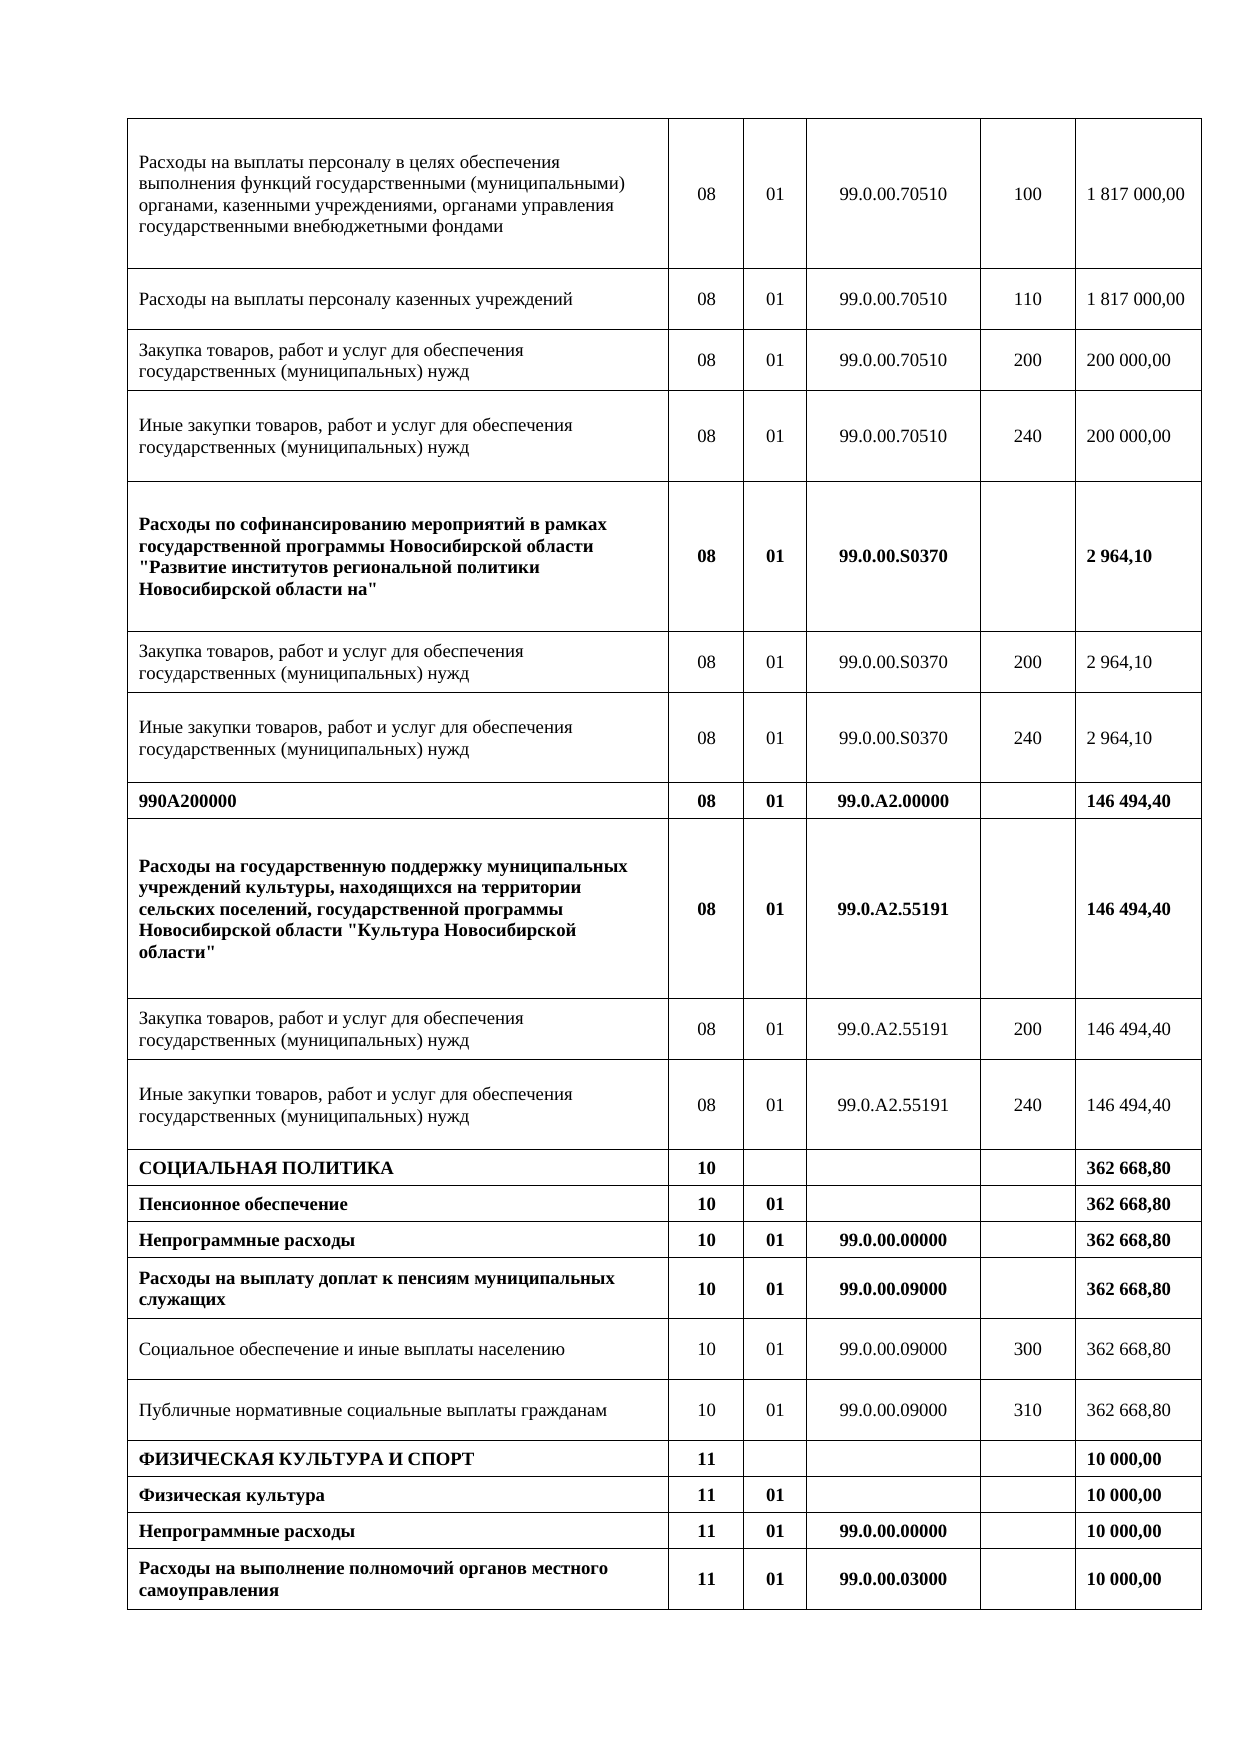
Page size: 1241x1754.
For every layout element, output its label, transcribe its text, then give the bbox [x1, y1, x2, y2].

table_cell Расходы по софинансированию мероприятий в рамках государственной программы Новосибирской области "Развитие институтов региональной политики Новосибирской области на" [128, 482, 668, 631]
table_cell 01 [744, 1513, 806, 1548]
table_cell 08 [669, 391, 743, 481]
table_cell 10 [669, 1380, 743, 1440]
table_cell 01 [744, 1222, 806, 1257]
table_cell Иные закупки товаров, работ и услуг для обеспечения государственных (муниципальных) нужд [128, 391, 668, 481]
table_cell Пенсионное обеспечение [128, 1186, 668, 1221]
table_cell 99.0.00.09000 [807, 1380, 980, 1440]
table_cell 01 [744, 999, 806, 1059]
table_cell 99.0.00.00000 [807, 1513, 980, 1548]
table_cell 146 494,40 [1076, 783, 1201, 818]
table_cell 100 [981, 119, 1075, 268]
table_cell 08 [669, 693, 743, 782]
table_cell Физическая культура [128, 1477, 668, 1512]
table_cell 01 [744, 1380, 806, 1440]
table_cell 01 [744, 1060, 806, 1149]
table_cell 200 [981, 632, 1075, 692]
table_cell 146 494,40 [1076, 819, 1201, 998]
table_cell [981, 783, 1075, 818]
table_cell 362 668,80 [1076, 1150, 1201, 1185]
table_cell Расходы на выплаты персоналу казенных учреждений [128, 269, 668, 329]
table_cell 08 [669, 783, 743, 818]
table_cell ФИЗИЧЕСКАЯ КУЛЬТУРА И СПОРТ [128, 1441, 668, 1476]
table_cell 99.0.00.S0370 [807, 482, 980, 631]
table_cell 08 [669, 1060, 743, 1149]
table_cell 362 668,80 [1076, 1186, 1201, 1221]
table_cell 99.0.A2.55191 [807, 819, 980, 998]
table_cell 01 [744, 1549, 806, 1609]
table_cell 362 668,80 [1076, 1380, 1201, 1440]
table_cell 10 000,00 [1076, 1549, 1201, 1609]
table_cell 01 [744, 330, 806, 390]
table_cell 08 [669, 119, 743, 268]
table_cell 10 000,00 [1076, 1477, 1201, 1512]
table_cell Расходы на выполнение полномочий органов местного самоуправления [128, 1549, 668, 1609]
table_cell 99.0.A2.55191 [807, 1060, 980, 1149]
table_cell Закупка товаров, работ и услуг для обеспечения государственных (муниципальных) нужд [128, 632, 668, 692]
table_cell 01 [744, 1477, 806, 1512]
table_cell [981, 1150, 1075, 1185]
table_cell [744, 1441, 806, 1476]
table_cell 10 000,00 [1076, 1513, 1201, 1548]
table_cell Иные закупки товаров, работ и услуг для обеспечения государственных (муниципальных) нужд [128, 1060, 668, 1149]
table_cell 01 [744, 819, 806, 998]
table_cell Непрограммные расходы [128, 1222, 668, 1257]
table_cell 01 [744, 1319, 806, 1379]
table_cell 01 [744, 391, 806, 481]
table_cell Закупка товаров, работ и услуг для обеспечения государственных (муниципальных) нужд [128, 999, 668, 1059]
table_cell 01 [744, 1258, 806, 1318]
table_cell 99.0.00.00000 [807, 1222, 980, 1257]
table_cell 10 [669, 1319, 743, 1379]
table_cell 99.0.00.S0370 [807, 632, 980, 692]
table_cell 01 [744, 482, 806, 631]
table_cell Публичные нормативные социальные выплаты гражданам [128, 1380, 668, 1440]
table_cell 01 [744, 269, 806, 329]
table_cell 2 964,10 [1076, 693, 1201, 782]
table_cell 08 [669, 330, 743, 390]
table_cell 10 [669, 1222, 743, 1257]
table_cell СОЦИАЛЬНАЯ ПОЛИТИКА [128, 1150, 668, 1185]
table_cell 362 668,80 [1076, 1222, 1201, 1257]
table_cell 10 [669, 1150, 743, 1185]
table_cell 200 000,00 [1076, 330, 1201, 390]
table_cell [981, 482, 1075, 631]
table_cell 99.0.00.03000 [807, 1549, 980, 1609]
table_cell 99.0.A2.55191 [807, 999, 980, 1059]
table_cell [981, 1258, 1075, 1318]
table_cell 99.0.00.70510 [807, 330, 980, 390]
table_cell 99.0.00.09000 [807, 1319, 980, 1379]
table_cell Иные закупки товаров, работ и услуг для обеспечения государственных (муниципальных) нужд [128, 693, 668, 782]
table_cell 11 [669, 1477, 743, 1512]
table_cell [807, 1477, 980, 1512]
table_cell 2 964,10 [1076, 482, 1201, 631]
table_cell 99.0.00.70510 [807, 119, 980, 268]
table_cell [981, 1513, 1075, 1548]
table_cell 01 [744, 783, 806, 818]
table_cell [744, 1150, 806, 1185]
table_cell 240 [981, 391, 1075, 481]
table_cell 01 [744, 1186, 806, 1221]
table_cell 08 [669, 999, 743, 1059]
table_cell 200 [981, 330, 1075, 390]
table_cell 1 817 000,00 [1076, 269, 1201, 329]
table_cell 146 494,40 [1076, 1060, 1201, 1149]
table_cell 146 494,40 [1076, 999, 1201, 1059]
table_cell Расходы на выплаты персоналу в целях обеспечения выполнения функций государственными (муниципальными) органами, казенными учреждениями, органами управления государственными внебюджетными фондами [128, 119, 668, 268]
table_cell Расходы на государственную поддержку муниципальных учреждений культуры, находящихся на территории сельских поселений, государственной программы Новосибирской области "Культура Новосибирской области" [128, 819, 668, 998]
table_cell [981, 1477, 1075, 1512]
table_cell [807, 1186, 980, 1221]
table_cell 10 000,00 [1076, 1441, 1201, 1476]
table_cell 2 964,10 [1076, 632, 1201, 692]
table_cell 08 [669, 482, 743, 631]
table_cell 99.0.00.70510 [807, 391, 980, 481]
table_cell 08 [669, 269, 743, 329]
table_cell 990A200000 [128, 783, 668, 818]
table_cell 11 [669, 1441, 743, 1476]
table_cell [981, 1186, 1075, 1221]
table_cell Непрограммные расходы [128, 1513, 668, 1548]
table_cell 310 [981, 1380, 1075, 1440]
table_cell 200 [981, 999, 1075, 1059]
table_cell [981, 1441, 1075, 1476]
table_cell 300 [981, 1319, 1075, 1379]
table_cell Социальное обеспечение и иные выплаты населению [128, 1319, 668, 1379]
table_cell 01 [744, 119, 806, 268]
table_cell 362 668,80 [1076, 1258, 1201, 1318]
table_cell 362 668,80 [1076, 1319, 1201, 1379]
table_cell 10 [669, 1258, 743, 1318]
table_cell 240 [981, 693, 1075, 782]
table_cell 01 [744, 632, 806, 692]
table_cell 99.0.A2.00000 [807, 783, 980, 818]
table_cell [981, 1549, 1075, 1609]
table_cell 08 [669, 632, 743, 692]
table_cell [981, 1222, 1075, 1257]
table_cell 1 817 000,00 [1076, 119, 1201, 268]
table_cell 110 [981, 269, 1075, 329]
table_cell Расходы на выплату доплат к пенсиям муниципальных служащих [128, 1258, 668, 1318]
table_cell 200 000,00 [1076, 391, 1201, 481]
table_cell 01 [744, 693, 806, 782]
table_cell 99.0.00.70510 [807, 269, 980, 329]
table_cell 08 [669, 819, 743, 998]
table_cell 240 [981, 1060, 1075, 1149]
table_cell [807, 1441, 980, 1476]
table_cell 99.0.00.S0370 [807, 693, 980, 782]
table_cell [981, 819, 1075, 998]
table_cell 11 [669, 1513, 743, 1548]
table_cell Закупка товаров, работ и услуг для обеспечения государственных (муниципальных) нужд [128, 330, 668, 390]
table_cell 99.0.00.09000 [807, 1258, 980, 1318]
table_cell 11 [669, 1549, 743, 1609]
table_cell [807, 1150, 980, 1185]
table_cell 10 [669, 1186, 743, 1221]
